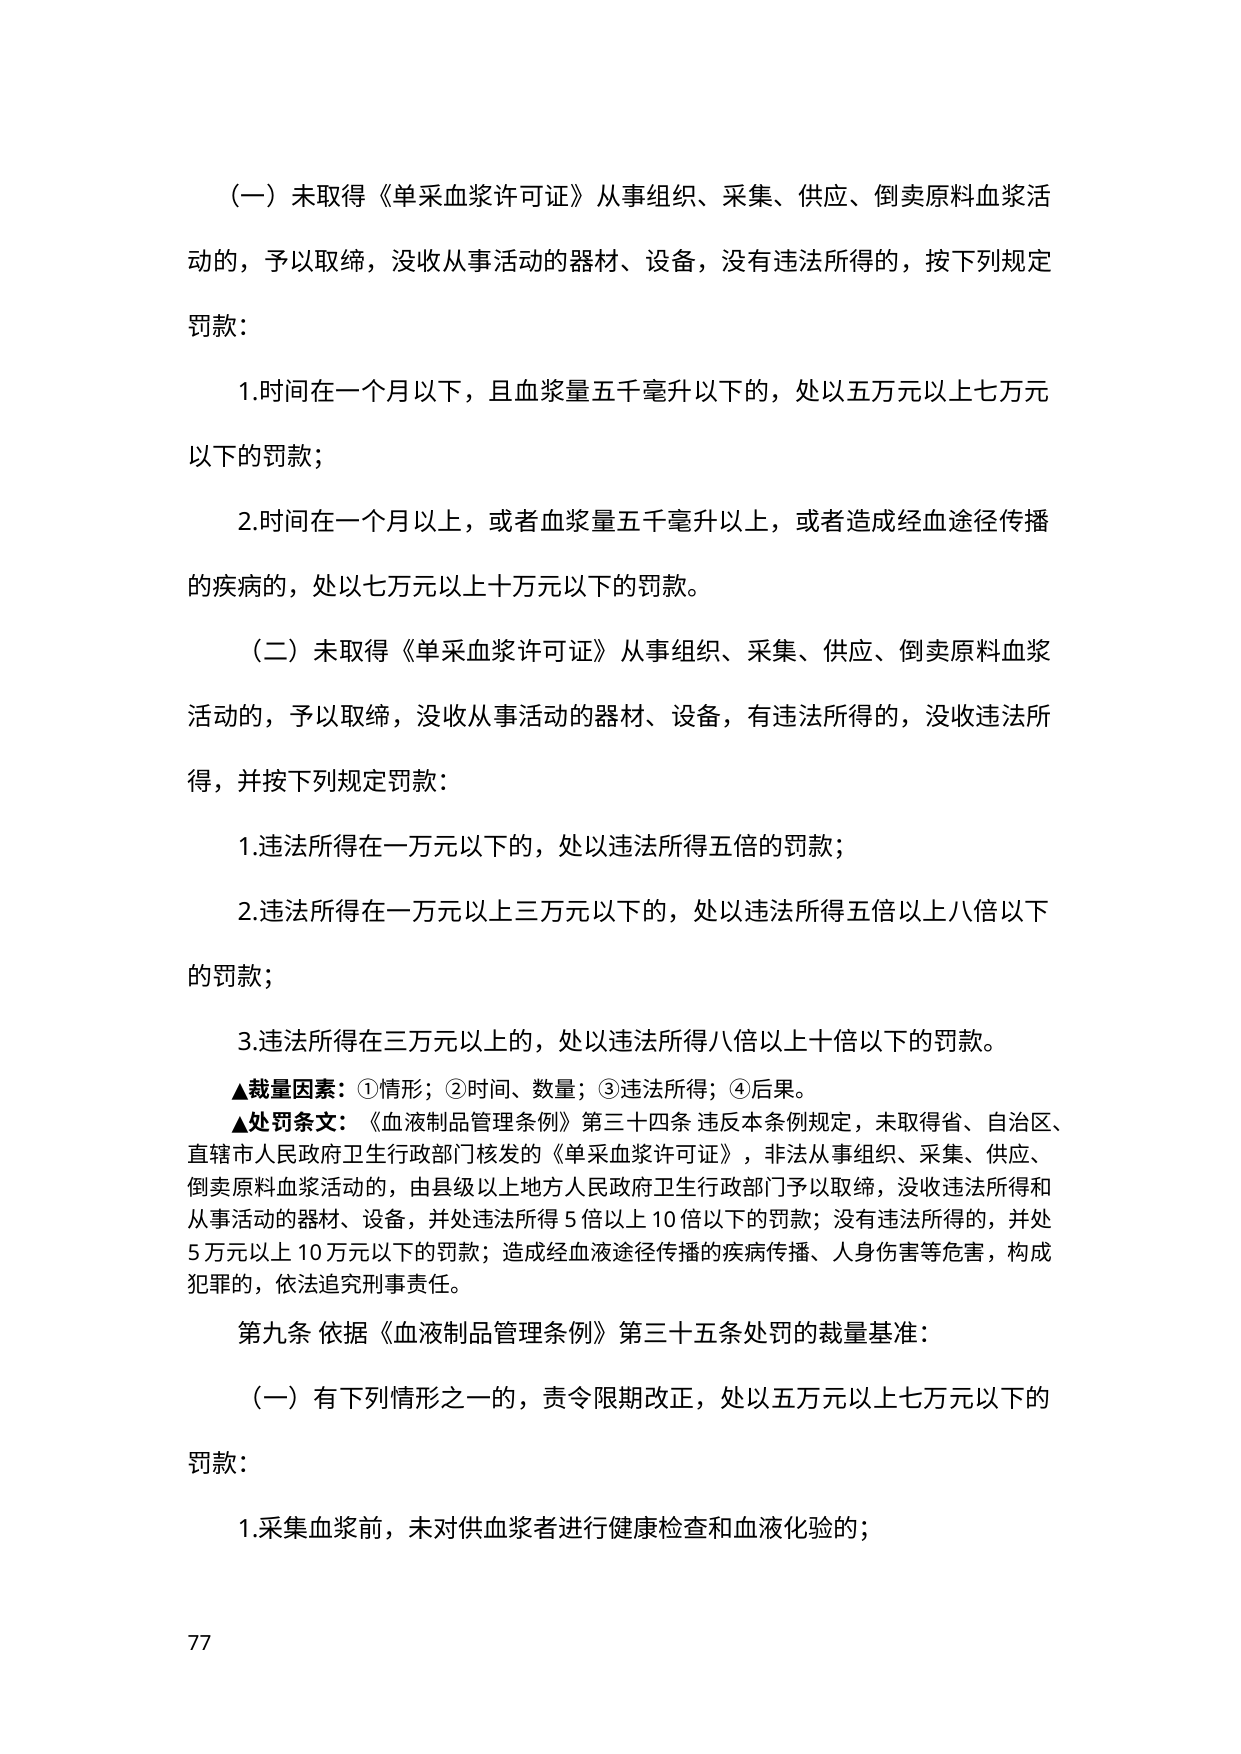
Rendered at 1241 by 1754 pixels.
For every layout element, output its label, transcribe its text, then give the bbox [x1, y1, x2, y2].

text （二）未取得《单采血浆许可证》从事组织、采集、供应、倒卖原料血浆活动的，予以取缔，没收从事活动的器材、设备，有违法所得的，没收违法所得，并按下列规定罚款： [187, 617, 1053, 812]
text 1.采集血浆前，未对供血浆者进行健康检查和血液化验的； [187, 1494, 1053, 1559]
text 1.时间在一个月以下，且血浆量五千毫升以下的，处以五万元以上七万元以下的罚款； [187, 357, 1053, 487]
text ▲裁量因素：①情形；②时间、数量；③违法所得；④后果。 [187, 1072, 1053, 1104]
text 2.时间在一个月以上，或者血浆量五千毫升以上，或者造成经血途径传播的疾病的，处以七万元以上十万元以下的罚款。 [187, 487, 1053, 617]
text 第九条 依据《血液制品管理条例》第三十五条处罚的裁量基准： [187, 1299, 1053, 1364]
text 2.违法所得在一万元以上三万元以下的，处以违法所得五倍以上八倍以下的罚款； [187, 877, 1053, 1007]
text ▲处罚条文：《血液制品管理条例》第三十四条 违反本条例规定，未取得省、自治区、直辖市人民政府卫生行政部门核发的《单采血浆许可证》，非法从事组织、采集、供应、倒卖原料血浆活动的，由县级以上地方人民政府卫生行政部门予以取缔，没收违法所得和从事活动的器材、设备，并处违法所得5倍以上10倍以下的罚款；没有违法所得的，并处5万元以上10万元以下的罚款；造成经血液途径传播的疾病传播、人身伤害等危害，构成犯罪的，依法追究刑事责任。 [187, 1104, 1053, 1299]
text （一）未取得《单采血浆许可证》从事组织、采集、供应、倒卖原料血浆活动的，予以取缔，没收从事活动的器材、设备，没有违法所得的，按下列规定罚款： [187, 162, 1053, 357]
text （一）有下列情形之一的，责令限期改正，处以五万元以上七万元以下的罚款： [187, 1364, 1053, 1494]
text 1.违法所得在一万元以下的，处以违法所得五倍的罚款； [187, 812, 1053, 877]
text 3.违法所得在三万元以上的，处以违法所得八倍以上十倍以下的罚款。 [187, 1007, 1053, 1072]
